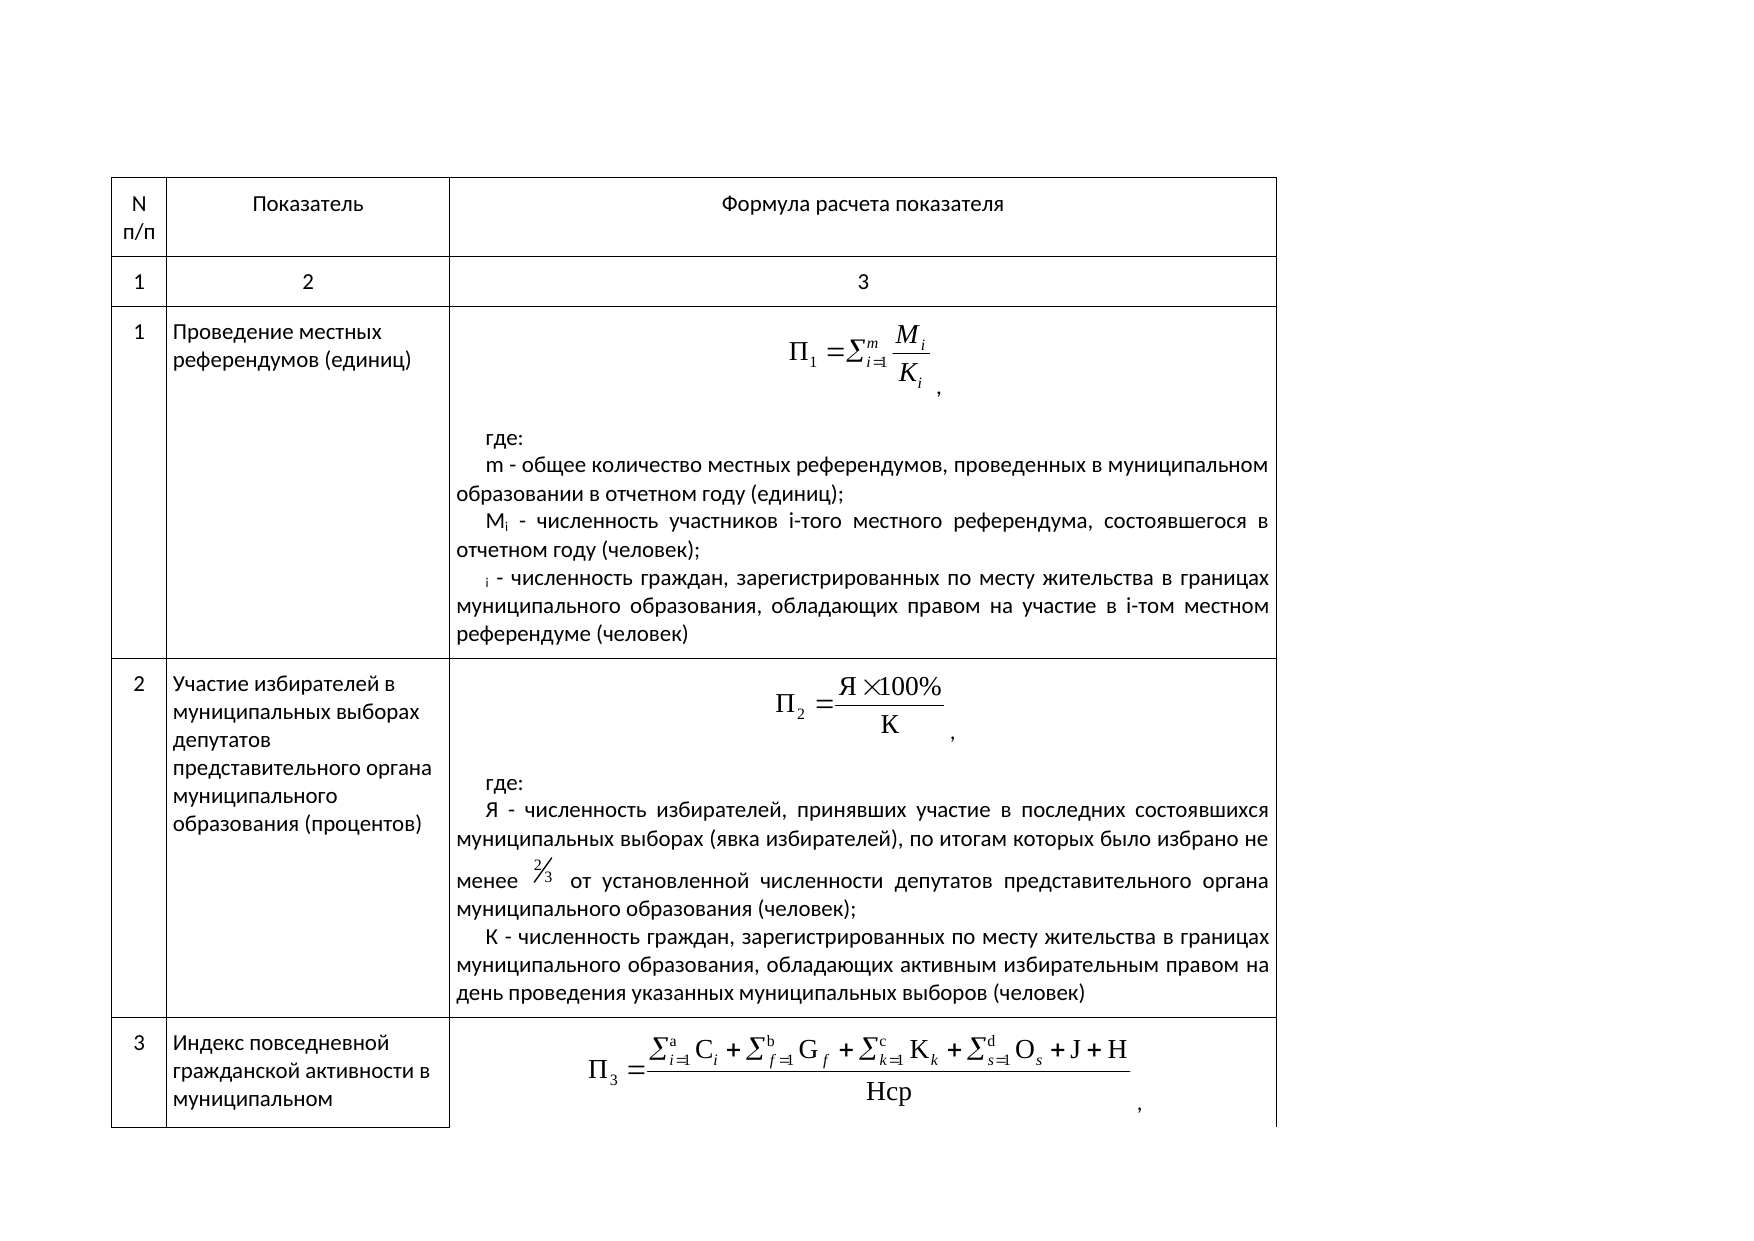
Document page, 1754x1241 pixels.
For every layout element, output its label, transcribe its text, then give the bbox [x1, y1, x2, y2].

table_header Показатель [167, 178, 449, 256]
table_cell 2 [112, 659, 166, 1017]
table_cell Проведение местных референдумов (единиц) [167, 307, 449, 657]
table_cell 1 [112, 257, 166, 306]
table_header Формула расчета показателя [450, 178, 1276, 256]
table_cell 3 [112, 1018, 166, 1127]
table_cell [167, 1018, 449, 1127]
table_cell , [450, 307, 1276, 411]
table_cell , [450, 1018, 1276, 1127]
table_header N п/п [112, 178, 166, 256]
table_cell 1 [112, 307, 166, 657]
table_cell Участие избирателей в муниципальных выборах депутатов представительного органа муниципального образования (процентов) [167, 659, 449, 1017]
table_cell 2 [167, 257, 449, 306]
table_cell , [450, 659, 1276, 756]
table_cell где: m - общее количество местных референдумов, проведенных в муниципальном образовании в отчетном году (единиц); Mi - численность участников i-того местного референдума, состоявшегося в отчетном году (человек); i - численность граждан, зарегистрированных по месту жительства в границах муниципального образования, обладающих правом на участие в i-том местном референдуме (человек) [450, 411, 1276, 657]
table_cell 3 [450, 257, 1276, 306]
table_cell где: Я - численность избирателей, принявших участие в последних состоявшихся муниципальных выборах (явка избирателей), по итогам которых было избрано не менее от установленной численности депутатов представительного органа муниципального образования (человек); К - численность граждан, зарегистрированных по месту жительства в границах муниципального образования, обладающих активным избирательным правом на день проведения указанных муниципальных выборов (человек) [450, 756, 1276, 1017]
